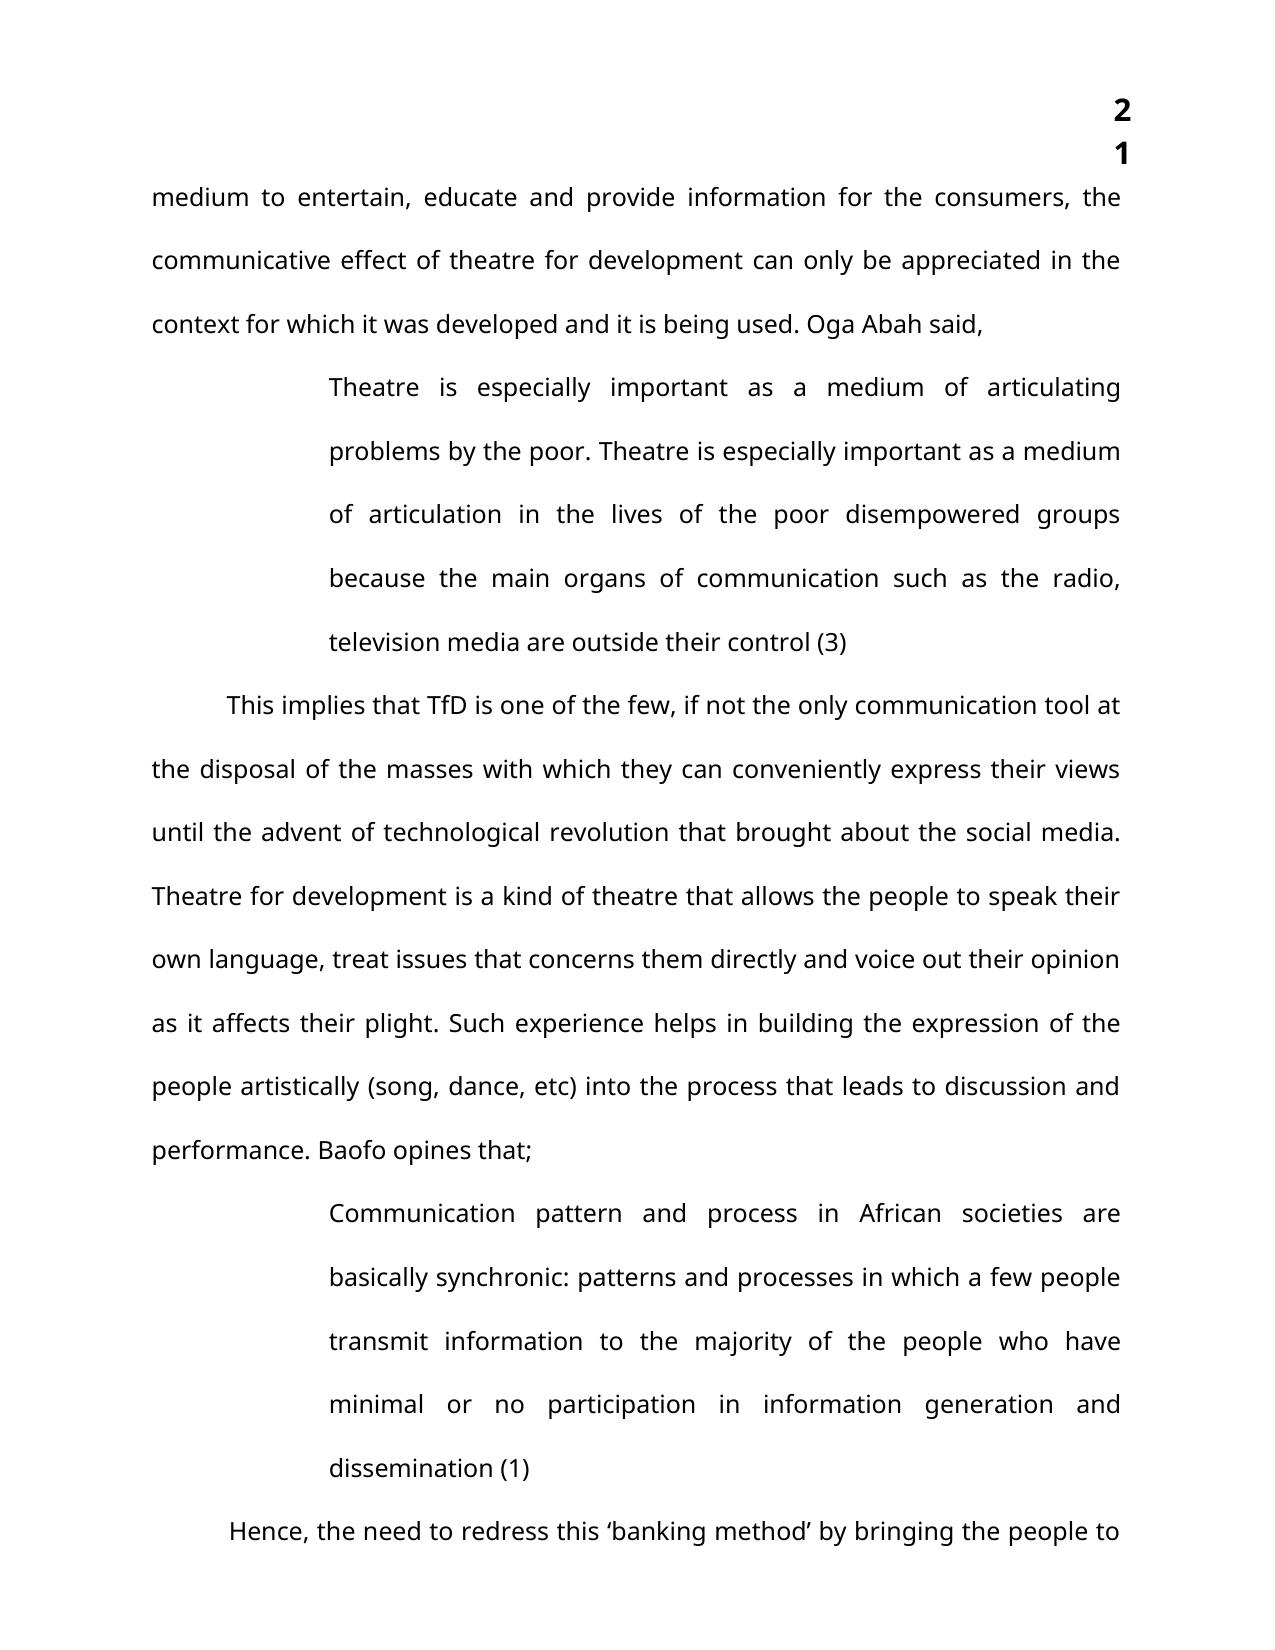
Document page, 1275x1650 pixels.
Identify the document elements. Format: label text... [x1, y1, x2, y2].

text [153, 1490, 1122, 1553]
text Communication pattern and process in African societies are basically synchronic: patterns and processes in which a few people transmit information to the majority of the people who have minimal or no participation in information generation and dissemination (1) [328, 1172, 1122, 1490]
text This implies that TfD is one of the few, if not the only communication tool at the disposal of the masses with which they can conveniently express their views until the advent of technological revolution that brought about the social media. Theatre for development is a kind of theatre that allows the people to speak their own language, treat issues that concerns them directly and voice out their opinion as it affects their plight. Such experience helps in building the expression of the people artistically (song, dance, etc) into the process that leads to discussion and performance. Baofo opines that; [151, 664, 1122, 1172]
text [151, 155, 1122, 346]
text Theatre is especially important as a medium of articulating problems by the poor. Theatre is especially important as a medium of articulation in the lives of the poor disempowered groups because the main organs of communication such as the radio, television media are outside their control (3) [328, 346, 1122, 664]
